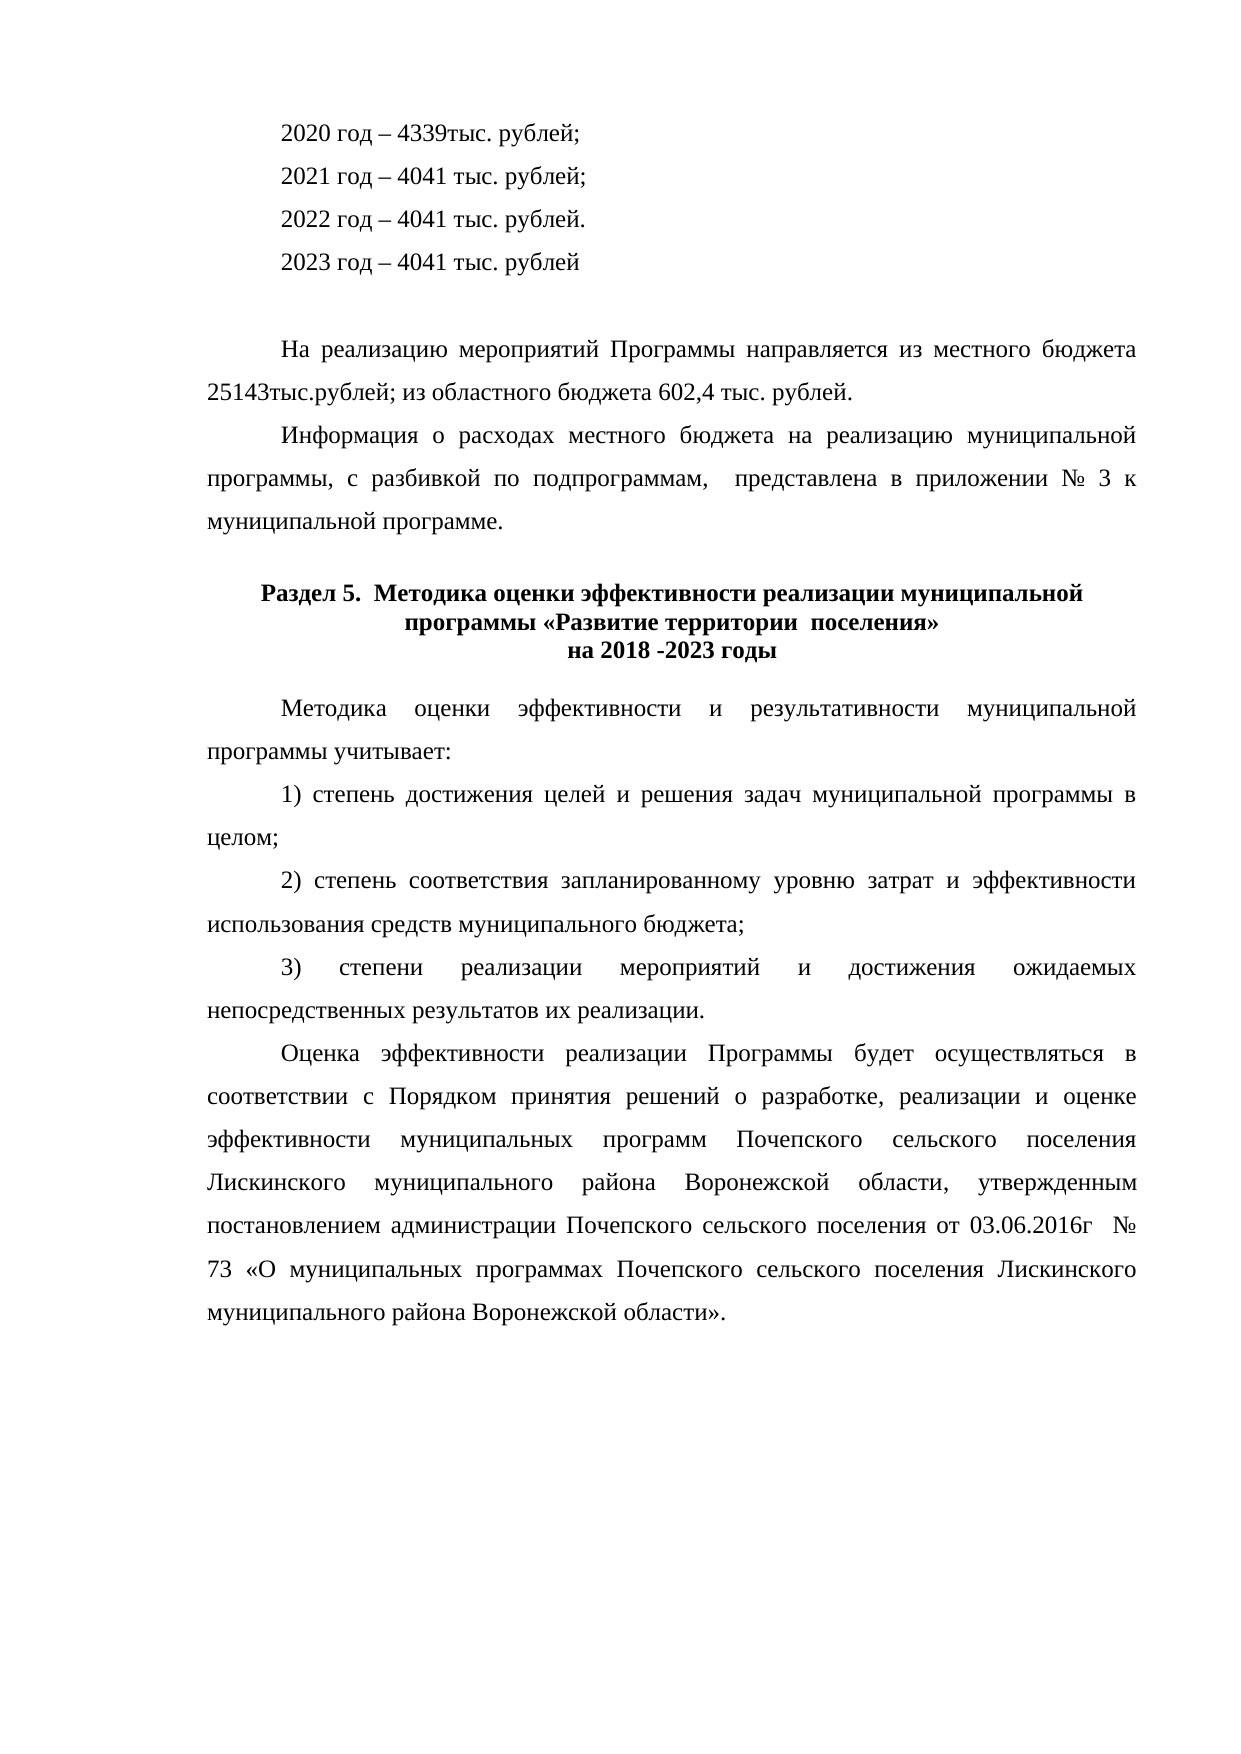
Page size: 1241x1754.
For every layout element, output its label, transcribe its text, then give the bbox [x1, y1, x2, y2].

text На реализацию мероприятий Программы направляется из местного бюджета 25143тыс.рублей; из областного бюджета 602,4 тыс. рублей. [207, 334, 1137, 406]
text 2021 год – 4041 тыс. рублей; [210, 161, 1137, 190]
text 3) степени реализации мероприятий и достижения ожидаемых непосредственных результатов их реализации. [207, 952, 1137, 1024]
text Оценка эффективности реализации Программы будет осуществляться в соответствии с Порядком принятия решений о разработке, реализации и оценке эффективности муниципальных программ Почепского сельского поселения Лискинского муниципального района Воронежской области, утвержденным постановлением администрации Почепского сельского поселения от 03.06.2016г № 73 «О муниципальных программах Почепского сельского поселения Лискинского муниципального района Воронежской области». [207, 1038, 1137, 1326]
text на 2018 -2023 годы [207, 636, 1137, 664]
text Раздел 5. Методика оценки эффективности реализации муниципальной программы «Развитие территории поселения» [207, 578, 1137, 636]
text Методика оценки эффективности и результативности муниципальной программы учитывает: [207, 693, 1137, 765]
text 2022 год – 4041 тыс. рублей. [210, 204, 1137, 233]
text 1) степень достижения целей и решения задач муниципальной программы в целом; [207, 779, 1137, 851]
text 2020 год – 4339тыс. рублей; [210, 118, 1137, 147]
text 2) степень соответствия запланированному уровню затрат и эффективности использования средств муниципального бюджета; [207, 866, 1137, 937]
text 2023 год – 4041 тыс. рублей [210, 247, 1137, 276]
text Информация о расходах местного бюджета на реализацию муниципальной программы, с разбивкой по подпрограммам, представлена в приложении № 3 к муниципальной программе. [207, 420, 1137, 535]
